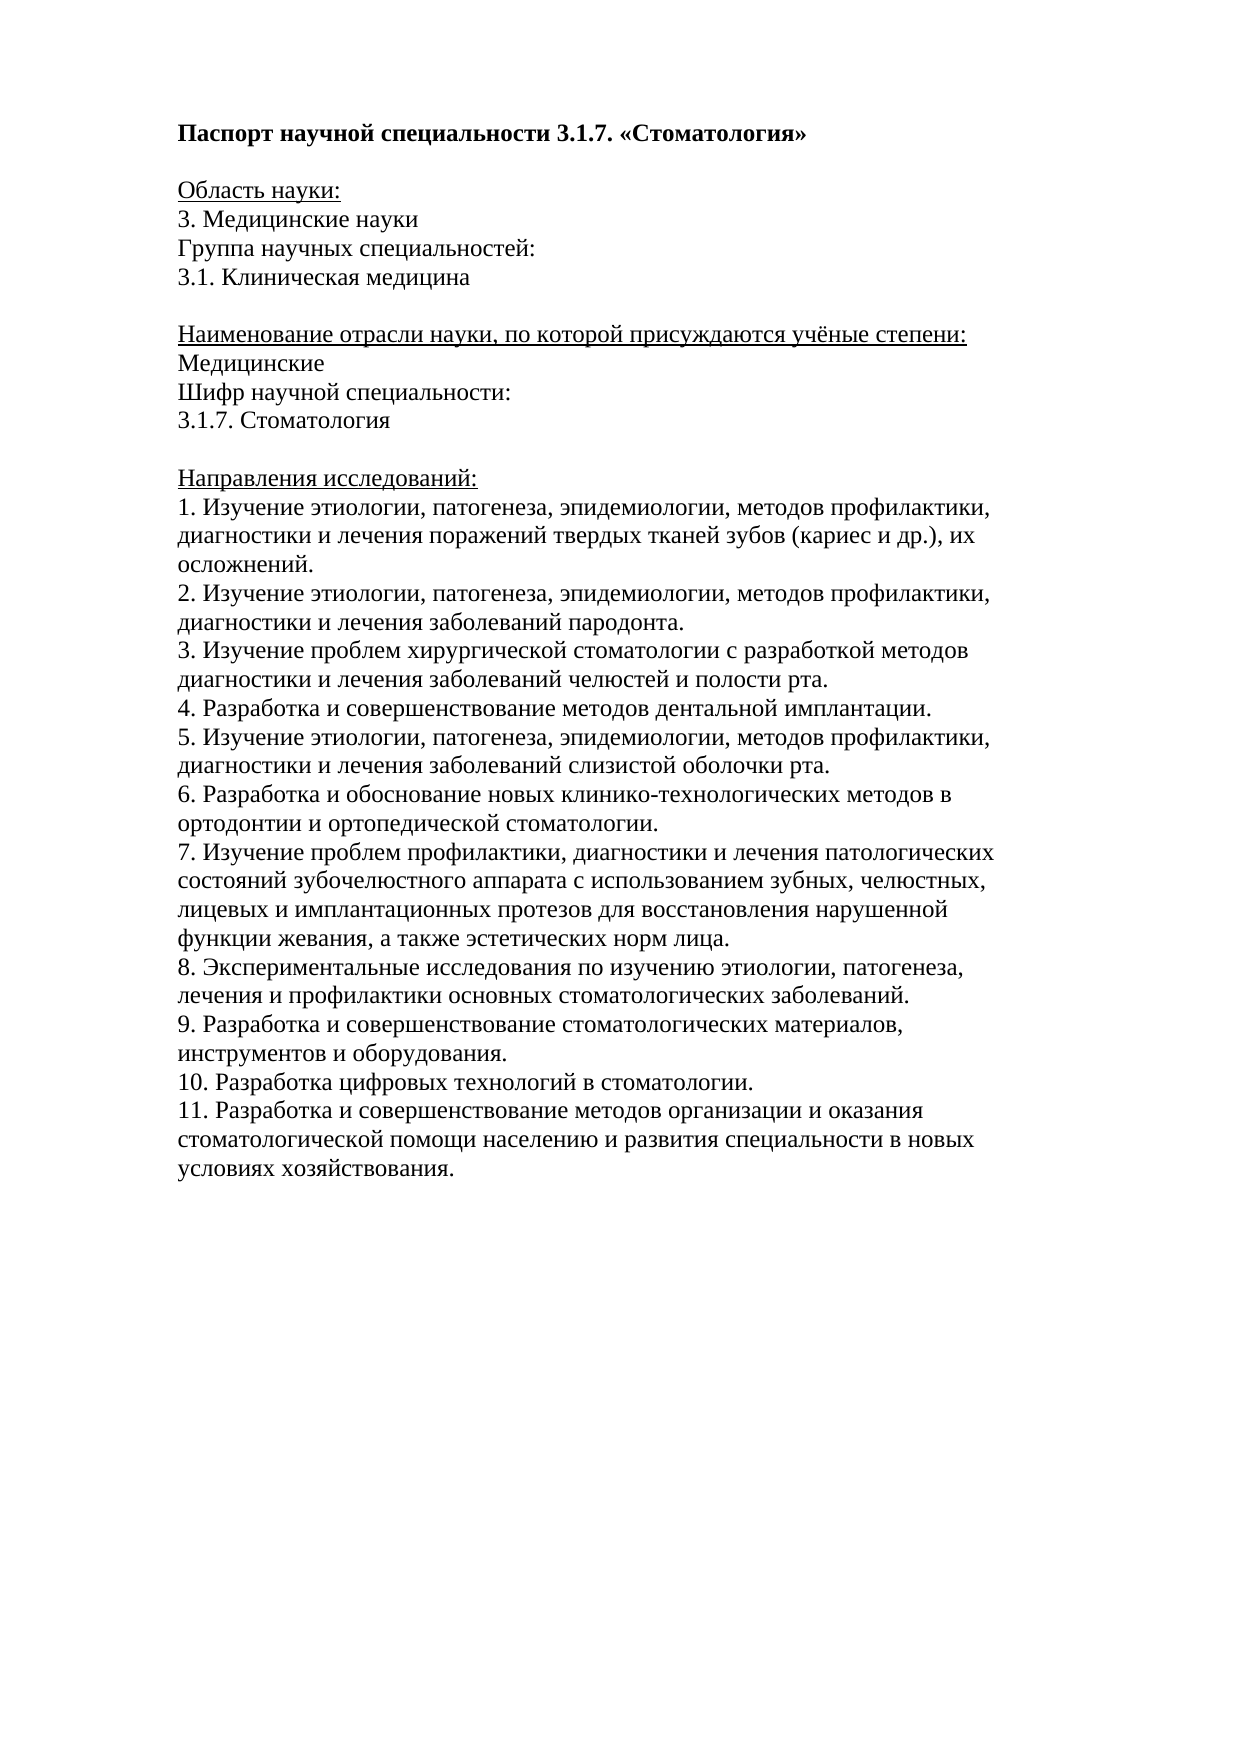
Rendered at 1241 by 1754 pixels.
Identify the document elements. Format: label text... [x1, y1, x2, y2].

text 2. Изучение этиологии, патогенеза, эпидемиологии, методов профилактики, [177, 578, 1152, 607]
text 3. Медицинские науки [177, 204, 1152, 233]
text 3.1.7. Стоматология [177, 406, 1152, 434]
text диагностики и лечения заболеваний пародонта. [177, 607, 1152, 636]
text 3. Изучение проблем хирургической стоматологии с разработкой методов [177, 636, 1152, 664]
text 1. Изучение этиологии, патогенеза, эпидемиологии, методов профилактики, [177, 492, 1152, 521]
text 11. Разработка и совершенствование методов организации и оказания [177, 1096, 1152, 1124]
text 4. Разработка и совершенствование методов дентальной имплантации. [177, 693, 1152, 722]
text Наименование отрасли науки, по которой присуждаются учёные степени: [177, 319, 1152, 348]
text осложнений. [177, 549, 1152, 578]
text Шифр научной специальности: [177, 377, 1152, 406]
text 8. Экспериментальные исследования по изучению этиологии, патогенеза, [177, 952, 1152, 981]
text лечения и профилактики основных стоматологических заболеваний. [177, 981, 1152, 1009]
text диагностики и лечения поражений твердых тканей зубов (кариес и др.), их [177, 521, 1152, 549]
text Направления исследований: [177, 463, 1152, 492]
text 9. Разработка и совершенствование стоматологических материалов, [177, 1009, 1152, 1038]
text условиях хозяйствования. [177, 1153, 1152, 1182]
text 3.1. Клиническая медицина [177, 262, 1152, 291]
text диагностики и лечения заболеваний слизистой оболочки рта. [177, 751, 1152, 779]
text 7. Изучение проблем профилактики, диагностики и лечения патологических [177, 837, 1152, 866]
text Группа научных специальностей: [177, 233, 1152, 262]
text стоматологической помощи населению и развития специальности в новых [177, 1124, 1152, 1153]
text диагностики и лечения заболеваний челюстей и полости рта. [177, 664, 1152, 693]
text 6. Разработка и обоснование новых клинико-технологических методов в [177, 779, 1152, 808]
text Область науки: [177, 176, 1152, 204]
text Медицинские [177, 348, 1152, 377]
text Паспорт научной специальности 3.1.7. «Стоматология» [177, 118, 1152, 147]
text 10. Разработка цифровых технологий в стоматологии. [177, 1067, 1152, 1096]
text лицевых и имплантационных протезов для восстановления нарушенной [177, 894, 1152, 923]
text инструментов и оборудования. [177, 1038, 1152, 1067]
text 5. Изучение этиологии, патогенеза, эпидемиологии, методов профилактики, [177, 722, 1152, 751]
text функции жевания, а также эстетических норм лица. [177, 923, 1152, 952]
text состояний зубочелюстного аппарата с использованием зубных, челюстных, [177, 866, 1152, 894]
text ортодонтии и ортопедической стоматологии. [177, 808, 1152, 837]
